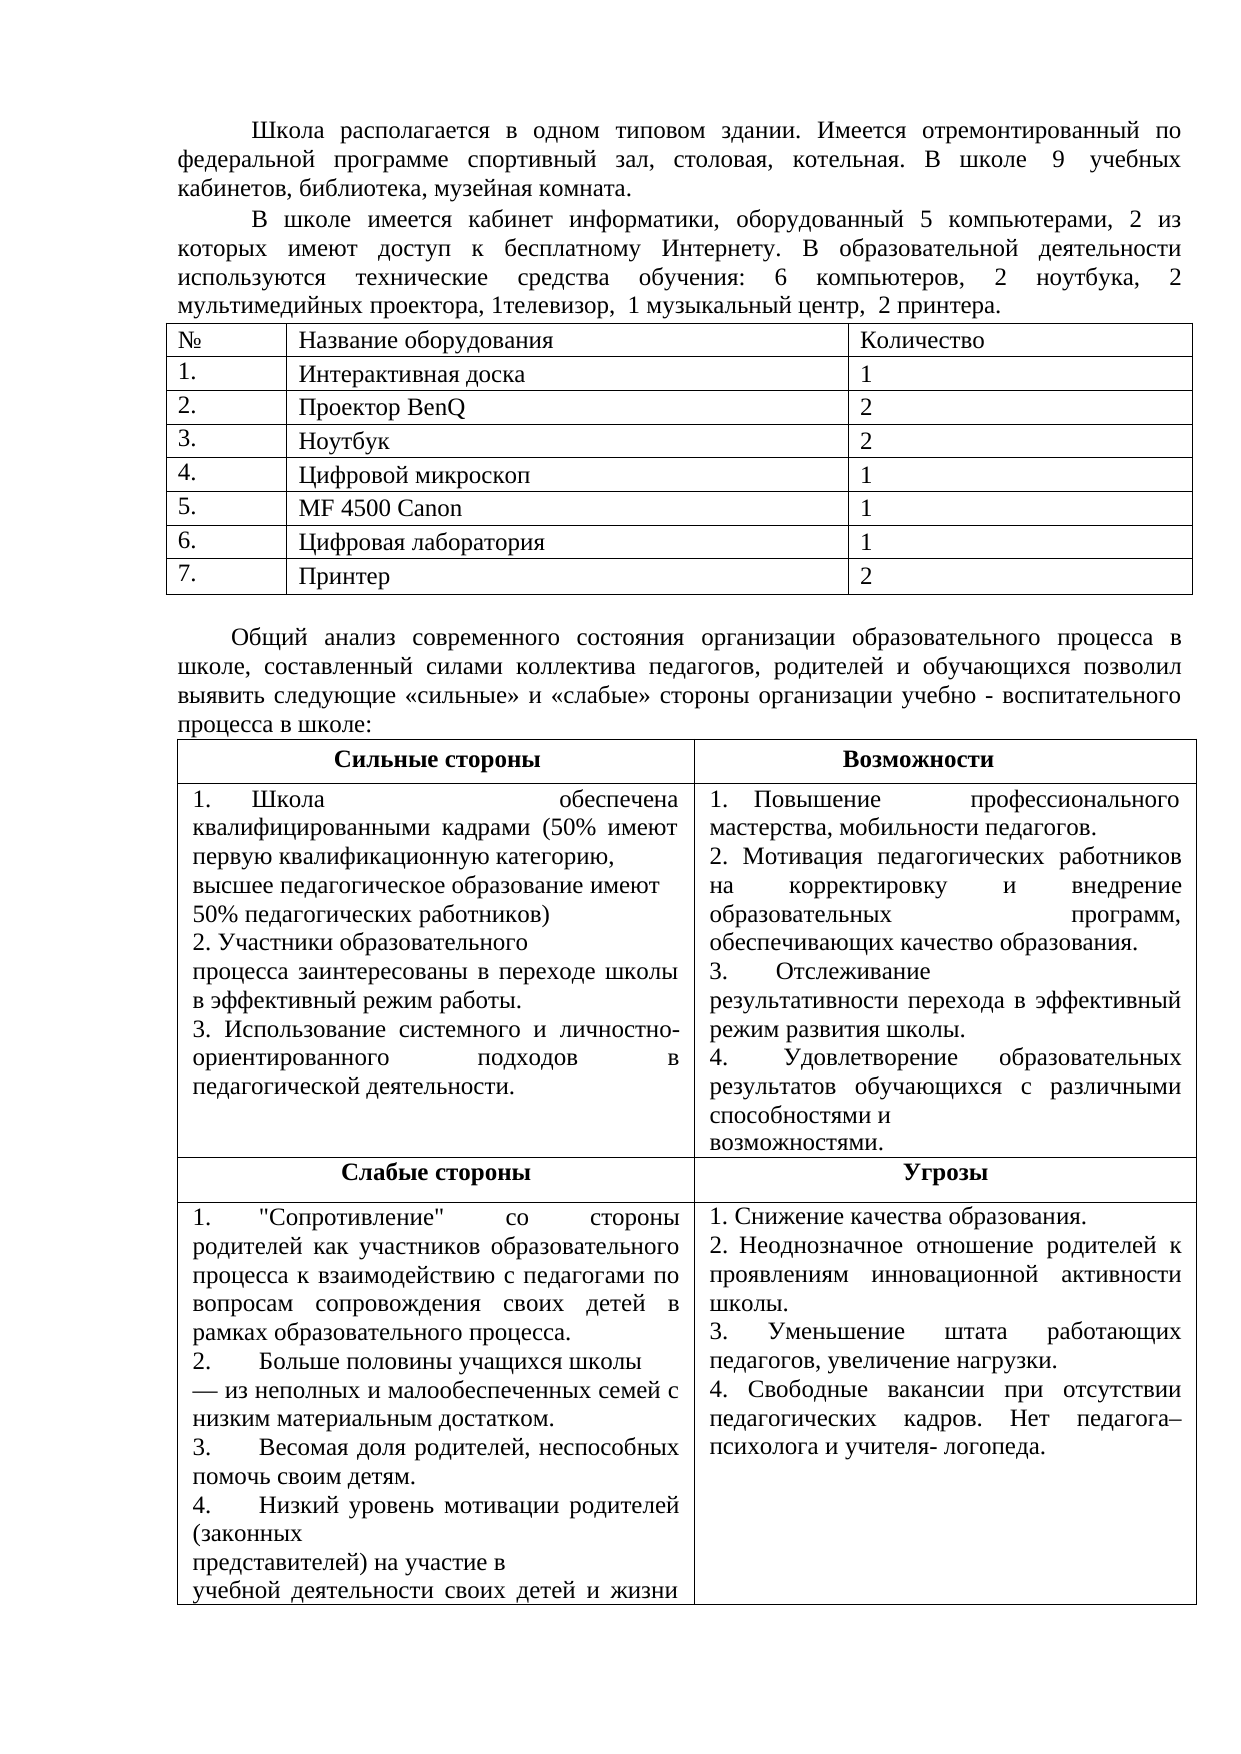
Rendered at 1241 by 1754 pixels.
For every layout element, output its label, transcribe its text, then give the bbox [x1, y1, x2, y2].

table_cell 2. [167, 391, 286, 423]
table_cell Школа обеспечена квалифицированными кадрами (50% имеют первую квалификационную категорию, высшее педагогическое образование имеют 50% педагогических работников) Участники образовательного процесса заинтересованы в переходе школы в эффективный режим работы. Использование системного и личностно- ориентированного подходов в педагогической деятельности. [178, 784, 694, 1157]
table_cell Ноутбук [287, 425, 848, 457]
table_cell "Сопротивление" со стороны родителей как участников образовательного процесса к взаимодействию с педагогами по вопросам сопровождения своих детей в рамках образовательного процесса. Больше половины учащихся школы — из неполных и малообеспеченных семей с низким материальным достатком. Весомая доля родителей, неспособных помочь своим детям. Низкий уровень мотивации родителей (законных представителей) на участие в учебной деятельности своих детей и жизни [178, 1203, 694, 1604]
table_cell 3. [167, 425, 286, 457]
table_header Название оборудования [287, 324, 848, 356]
table_cell Интерактивная доска [287, 357, 848, 390]
text Школа располагается в одном типовом здании. Имеется отремонтированный по федеральной программе спортивный зал, столовая, котельная. В школе 9 учебных кабинетов, библиотека, музейная комната. [177, 115, 1181, 202]
table_cell 2 [849, 391, 1192, 423]
table_header Сильные стороны [178, 740, 694, 783]
table_cell 1. [167, 357, 286, 390]
table_header Количество [849, 324, 1192, 356]
table_cell 1 [849, 526, 1192, 558]
table_cell Угрозы [695, 1158, 1196, 1202]
table_cell 2 [849, 425, 1192, 457]
table_cell 1 [849, 357, 1192, 390]
table_cell 2 [849, 559, 1192, 593]
table_cell Слабые стороны [178, 1158, 694, 1202]
table_cell Снижение качества образования. Неоднозначное отношение родителей к проявлениям инновационной активности школы. Уменьшение штата работающих педагогов, увеличение нагрузки. Свободные вакансии при отсутствии педагогических кадров. Нет педагога– психолога и учителя- логопеда. [695, 1203, 1196, 1604]
table_cell Цифровая лаборатория [287, 526, 848, 558]
table_cell 5. [167, 492, 286, 524]
text В школе имеется кабинет информатики, оборудованный 5 компьютерами, 2 из которых имеют доступ к бесплатному Интернету. В образовательной деятельности используются технические средства обучения: 6 компьютеров, 2 ноутбука, 2 мультимедийных проектора, 1телевизор, 1 музыкальный центр, 2 принтера. [177, 204, 1182, 319]
table_cell 7. [167, 559, 286, 593]
table_cell Цифровой микроскоп [287, 458, 848, 491]
table_cell 1 [849, 492, 1192, 524]
table_cell Повышение профессионального мастерства, мобильности педагогов. Мотивация педагогических работников на корректировку и внедрение образовательных программ, обеспечивающих качество образования. Отслеживание результативности перехода в эффективный режим развития школы. Удовлетворение образовательных результатов обучающихся с различными способностями и возможностями. [695, 784, 1196, 1157]
table_header Возможности [695, 740, 1196, 783]
table_cell 6. [167, 526, 286, 558]
table_cell МF 4500 Canon [287, 492, 848, 524]
table_cell 1 [849, 458, 1192, 491]
table_header № [167, 324, 286, 356]
table_cell Принтер [287, 559, 848, 593]
table_cell Проектор BenQ [287, 391, 848, 423]
table_cell 4. [167, 458, 286, 491]
text Общий анализ современного состояния организации образовательного процесса в школе, составленный силами коллектива педагогов, родителей и обучающихся позволил выявить следующие «сильные» и «слабые» стороны организации учебно - воспитательного процесса в школе: [177, 622, 1182, 737]
